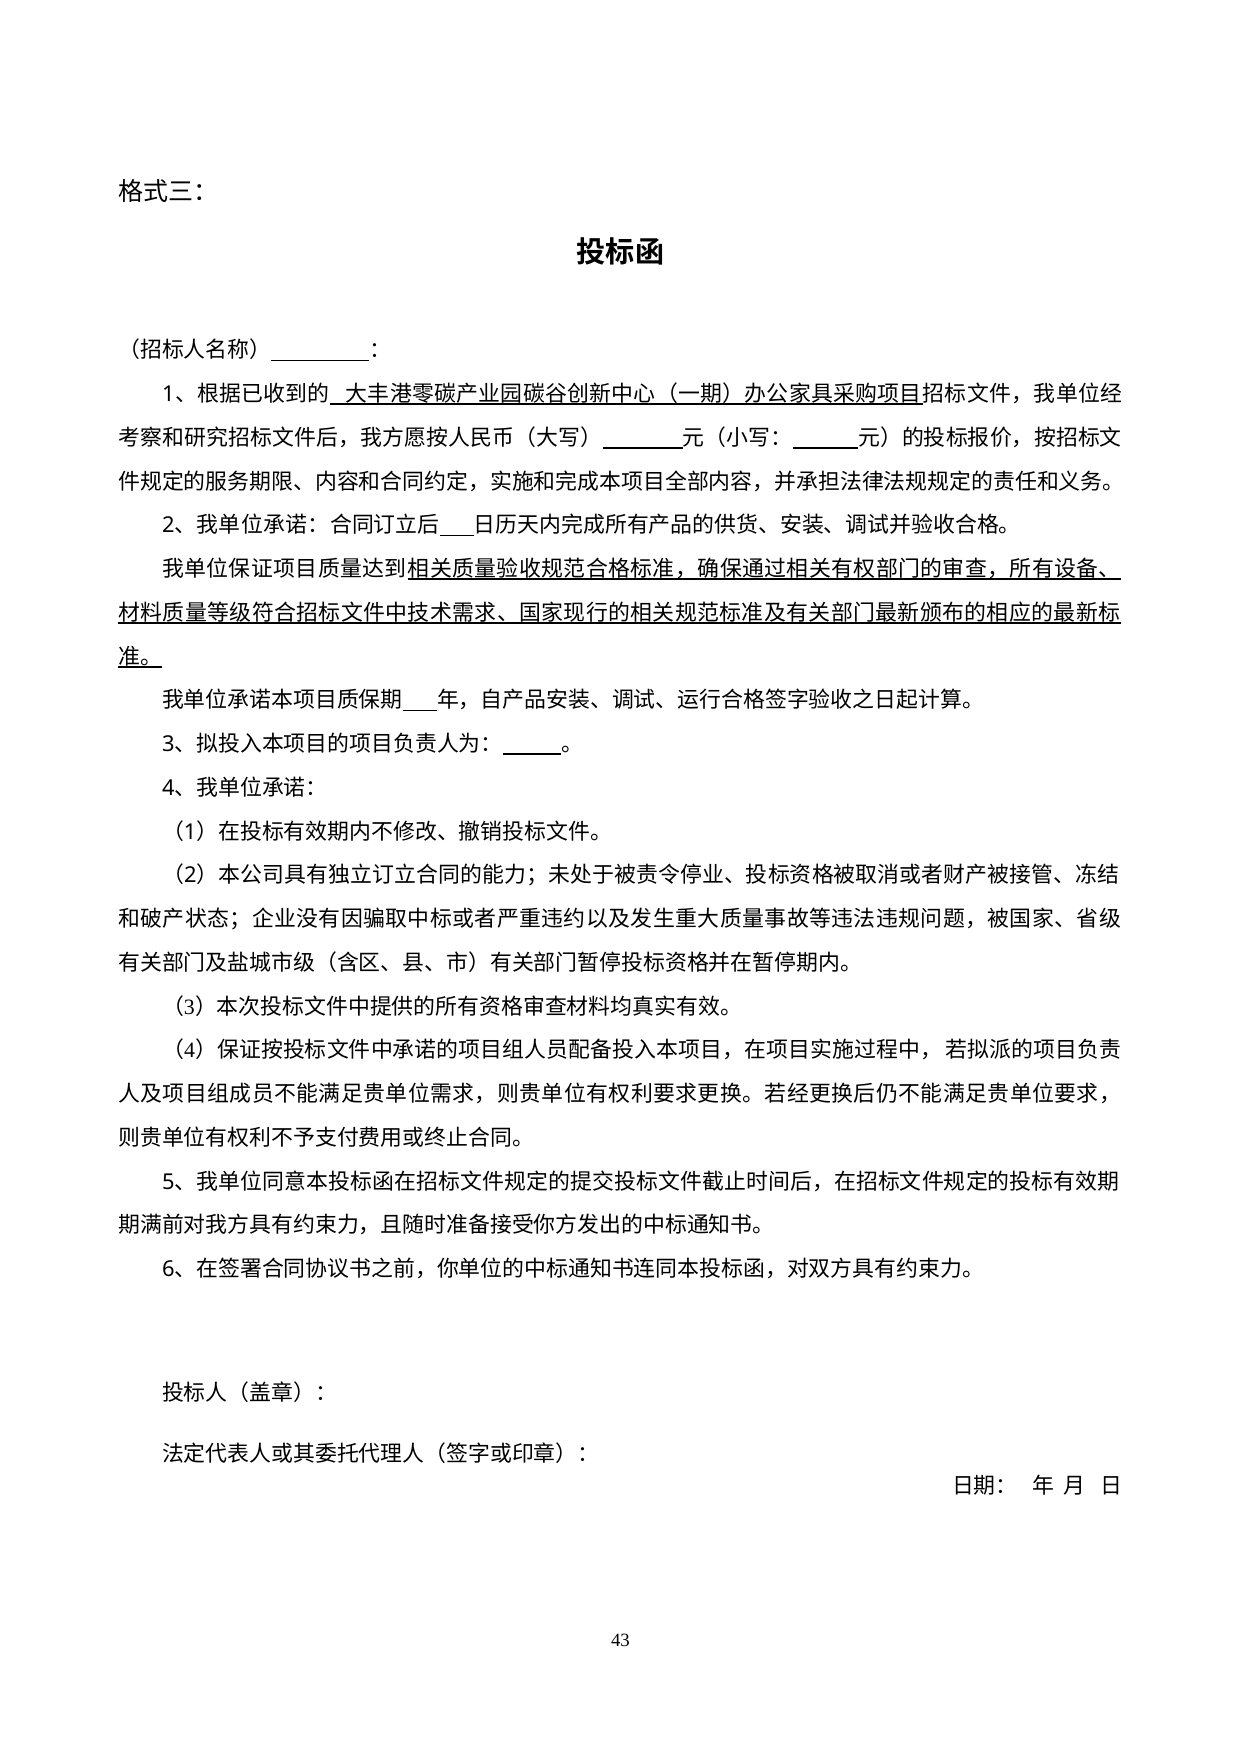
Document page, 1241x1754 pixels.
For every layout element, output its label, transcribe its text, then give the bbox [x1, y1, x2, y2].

text 我单位承诺本项目质保期 年，自产品安装、调试、运行合格签字验收之日起计算。 [118, 673, 1122, 717]
text 格式三： [118, 162, 1122, 210]
text 日期： 年 月 日 [118, 1468, 1122, 1499]
text （3）本次投标文件中提供的所有资格审查材料均真实有效。 [118, 979, 1122, 1023]
text 我单位保证项目质量达到相关质量验收规范合格标准，确保通过相关有权部门的审查，所有设备、材料质量等级符合招标文件中技术需求、国家现行的相关规范标准及有关部门最新颁布的相应的最新标准。 [118, 542, 1122, 673]
text 4、我单位承诺： [118, 760, 1122, 804]
text 法定代表人或其委托代理人（签字或印章）： [118, 1436, 1122, 1468]
text 6、在签署合同协议书之前，你单位的中标通知书连同本投标函，对双方具有约束力。 [118, 1242, 1122, 1285]
text 3、拟投入本项目的项目负责人为： 。 [118, 717, 1122, 760]
text 1、根据已收到的 大丰港零碳产业园碳谷创新中心（一期）办公家具采购项目招标文件，我单位经考察和研究招标文件后，我方愿按人民币（大写） 元（小写： 元）的投标报价，按招标文件规定的服务期限、内容和合同约定，实施和完成本项目全部内容，并承担法律法规规定的责任和义务。 [118, 367, 1122, 498]
text 投标人（盖章）： [118, 1375, 1122, 1406]
text 5、我单位同意本投标函在招标文件规定的提交投标文件截止时间后，在招标文件规定的投标有效期期满前对我方具有约束力，且随时准备接受你方发出的中标通知书。 [118, 1154, 1122, 1242]
text 投标函 [118, 223, 1122, 273]
text （4）保证按投标文件中承诺的项目组人员配备投入本项目，在项目实施过程中，若拟派的项目负责人及项目组成员不能满足贵单位需求，则贵单位有权利要求更换。若经更换后仍不能满足贵单位要求，则贵单位有权利不予支付费用或终止合同。 [118, 1023, 1122, 1154]
text （2）本公司具有独立订立合同的能力；未处于被责令停业、投标资格被取消或者财产被接管、冻结和破产状态；企业没有因骗取中标或者严重违约以及发生重大质量事故等违法违规问题，被国家、省级有关部门及盐城市级（含区、县、市）有关部门暂停投标资格并在暂停期内。 [118, 848, 1122, 979]
text （1）在投标有效期内不修改、撤销投标文件。 [118, 804, 1122, 848]
text （招标人名称） ： [118, 323, 1122, 367]
text 2、我单位承诺：合同订立后 日历天内完成所有产品的供货、安装、调试并验收合格。 [118, 498, 1122, 542]
